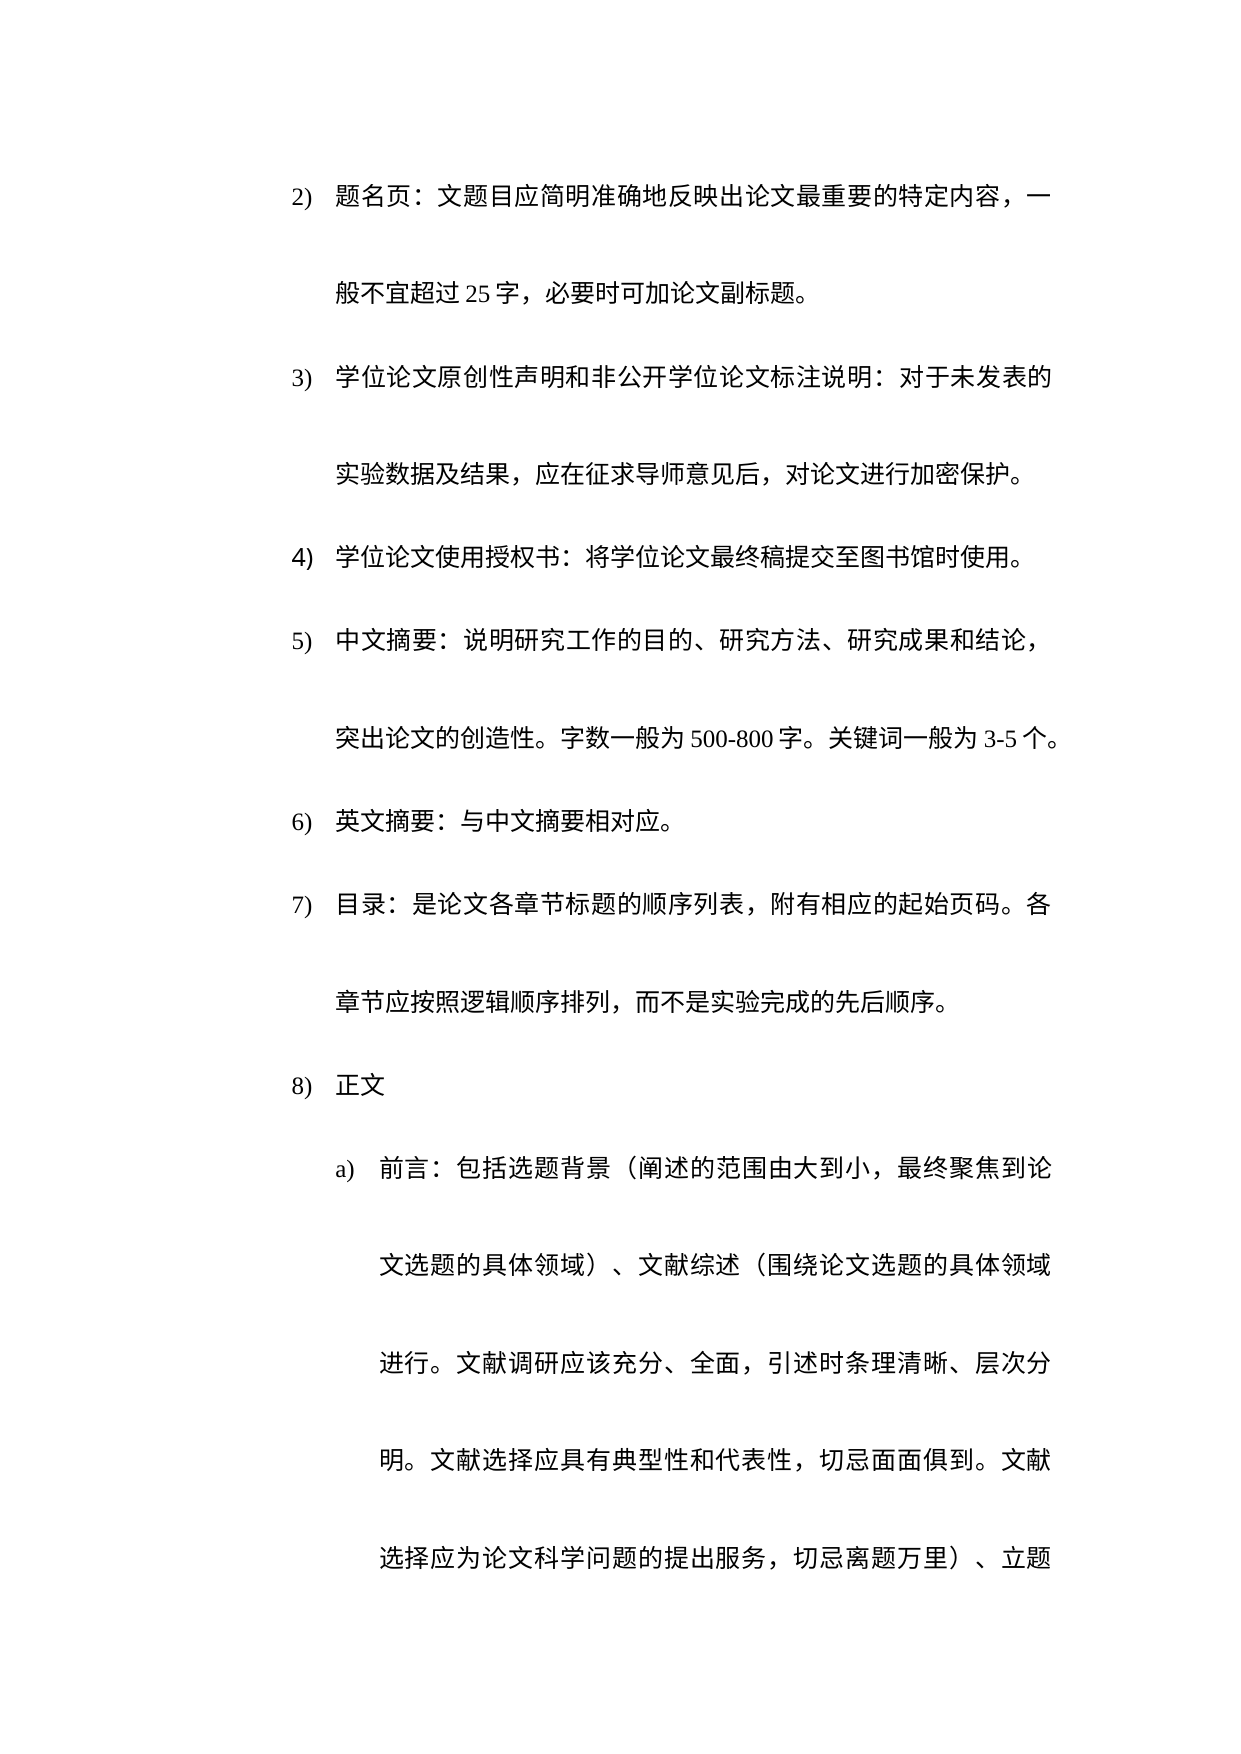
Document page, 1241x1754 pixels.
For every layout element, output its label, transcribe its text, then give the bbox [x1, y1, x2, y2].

list 题名页：文题目应简明准确地反映出论文最重要的特定内容，一般不宜超过25字，必要时可加论文副标题。 [291, 162, 1053, 324]
list 学位论文使用授权书：将学位论文最终稿提交至图书馆时使用。 [291, 523, 1053, 588]
list 正文 [291, 1051, 1053, 1116]
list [335, 1134, 1053, 1589]
list 目录：是论文各章节标题的顺序列表，附有相应的起始页码。各章节应按照逻辑顺序排列，而不是实验完成的先后顺序。 [291, 870, 1053, 1033]
list 中文摘要：说明研究工作的目的、研究方法、研究成果和结论，突出论文的创造性。字数一般为500-800字。关键词一般为3-5个。 [291, 606, 1053, 769]
list 学位论文原创性声明和非公开学位论文标注说明：对于未发表的实验数据及结果，应在征求导师意见后，对论文进行加密保护。 [291, 343, 1053, 505]
list 英文摘要：与中文摘要相对应。 [291, 787, 1053, 852]
